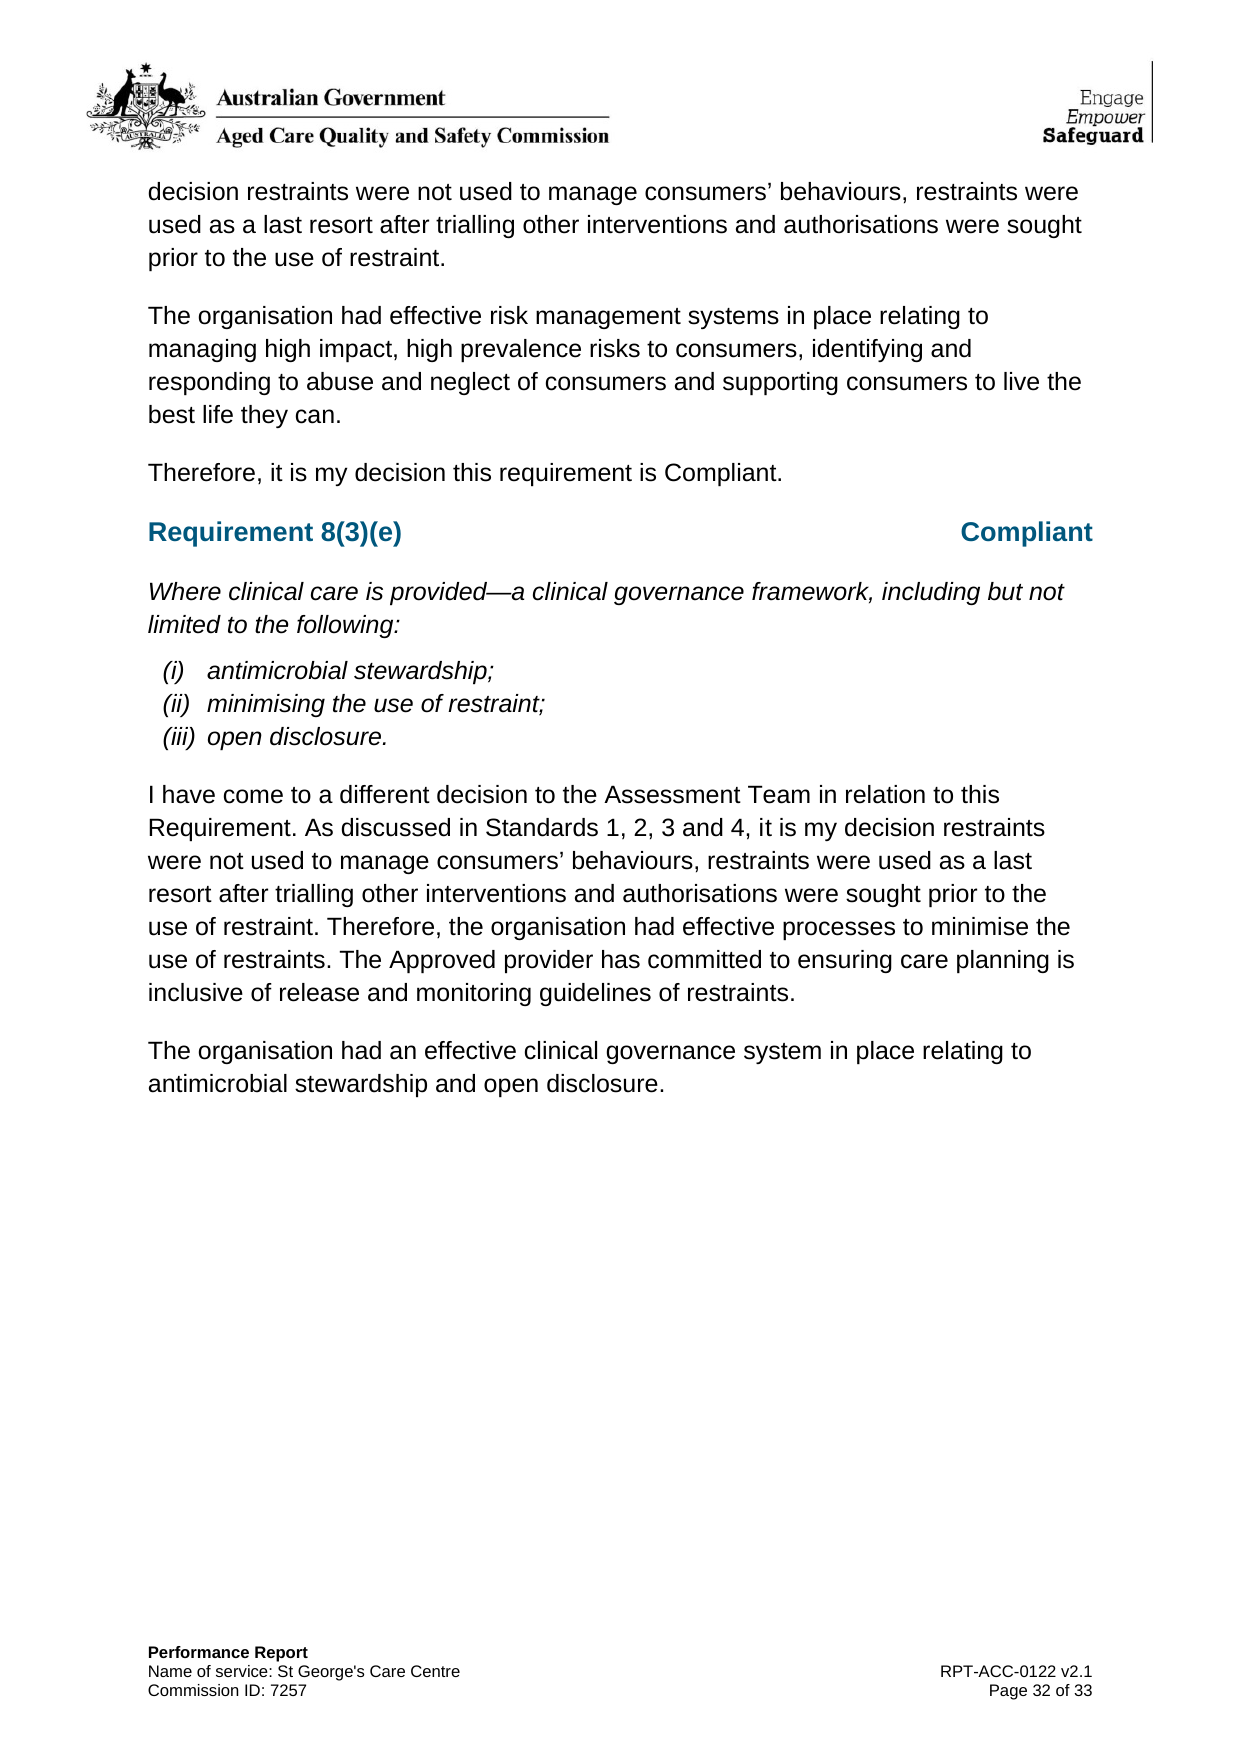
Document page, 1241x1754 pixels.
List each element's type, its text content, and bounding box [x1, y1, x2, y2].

list antimicrobial stewardship; [162, 656, 1092, 684]
text The organisation had effective risk management systems in place relating to managing high impact, high prevalence risks to consumers, identifying and responding to abuse and neglect of consumers and supporting consumers to live the best life they can. [148, 301, 1092, 429]
subtitle Requirement 8(3)(e) Compliant [148, 516, 1092, 548]
text Therefore, it is my decision this requirement is Compliant. [148, 458, 1092, 487]
text The organisation had an effective clinical governance system in place relating to antimicrobial stewardship and open disclosure. [148, 1036, 1092, 1098]
list open disclosure. [162, 722, 1092, 751]
text Where clinical care is provided—a clinical governance framework, including but not limited to the following: [148, 577, 1092, 639]
text I have come to a different decision to the Assessment Team in relation to this Requirement. As discussed in Standards 1, 2, 3 and 4, it is my decision restraints were not used to manage consumers’ behaviours, restraints were used as a last resort after trialling other interventions and authorisations were sought prior to the use of restraint. Therefore, the organisation had effective processes to minimise the use of restraints. The Approved provider has committed to ensuring care planning is inclusive of release and monitoring guidelines of restraints. [148, 780, 1092, 1007]
list minimising the use of restraint; [162, 689, 1092, 718]
picture [0, 1, 1241, 171]
